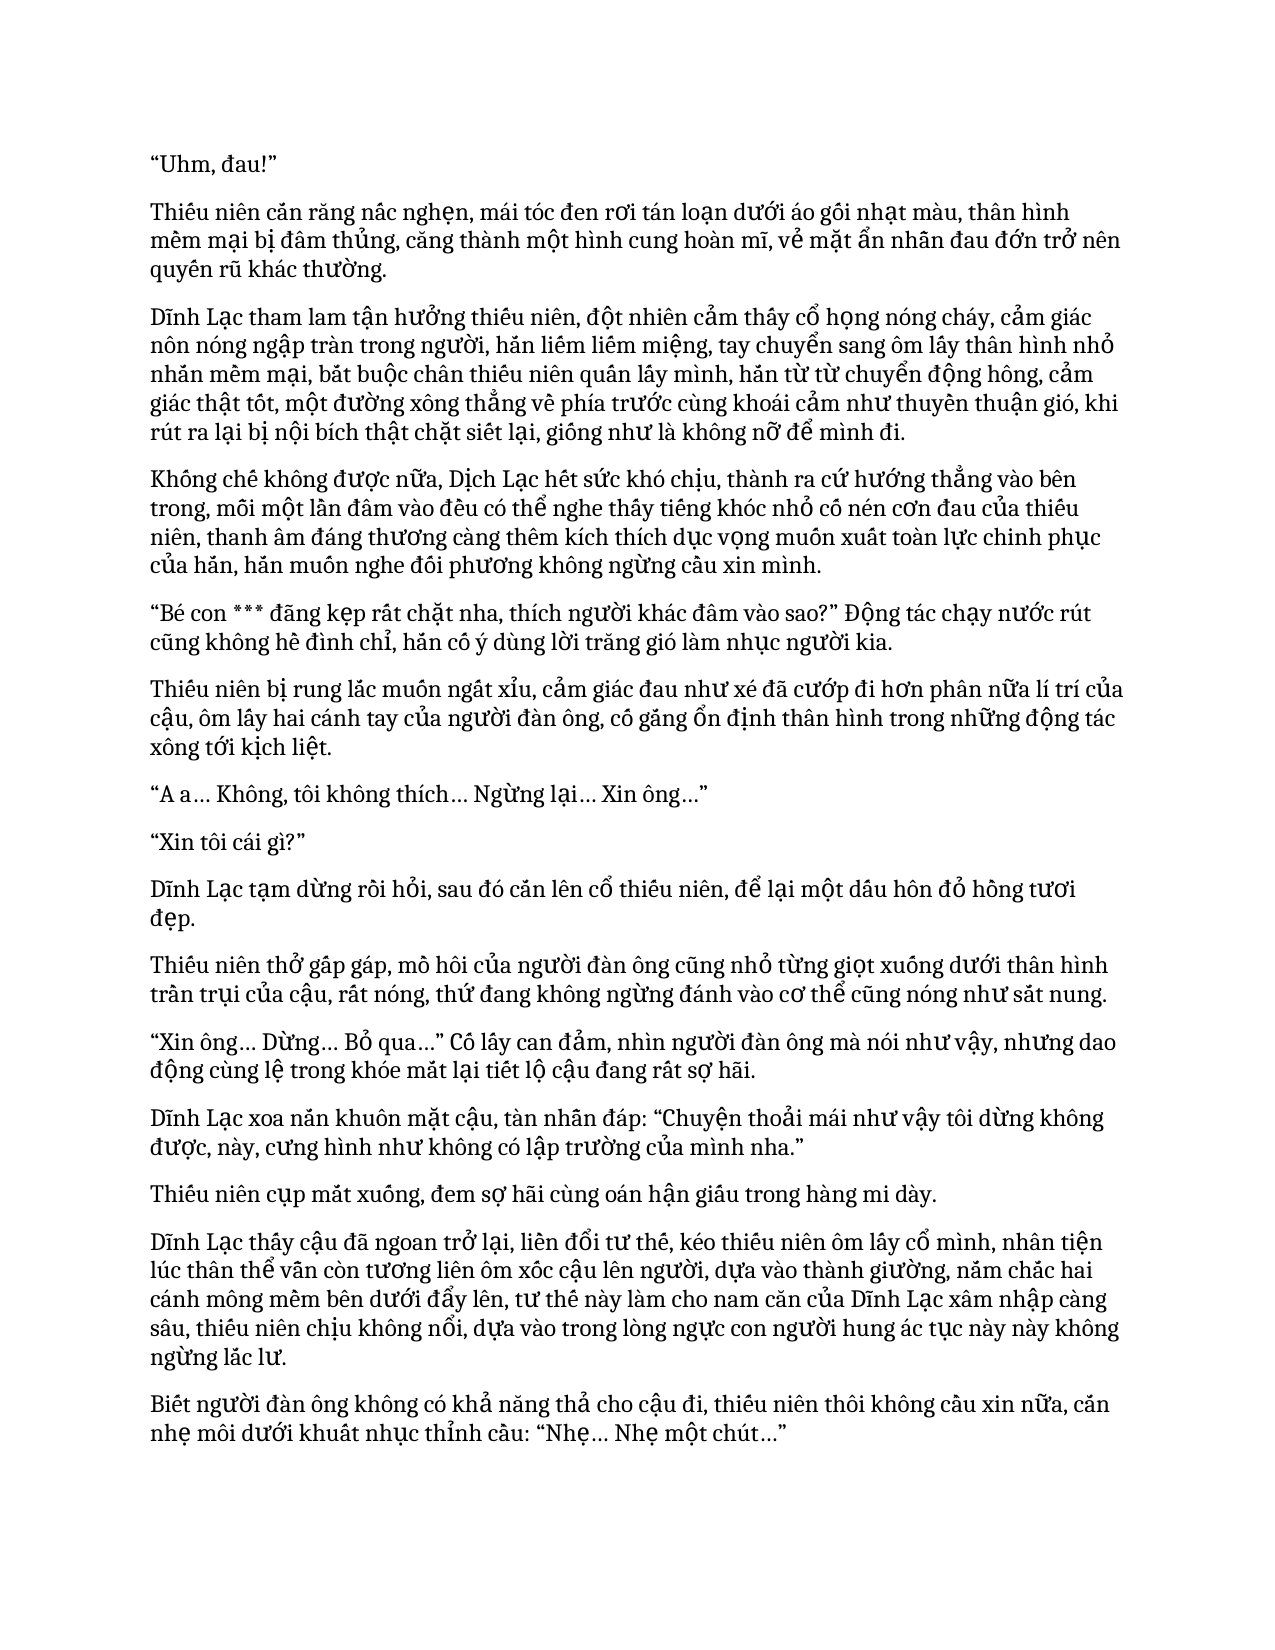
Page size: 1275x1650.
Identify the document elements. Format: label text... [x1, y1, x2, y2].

text Thiếu niên cắn răng nấc nghẹn, mái tóc đen rơi tán loạn dưới áo gối nhạt màu, thân hình mềm mại bị đâm thủng, căng thành một hình cung hoàn mĩ, vẻ mặt ẩn nhẫn đau đớn trở nên quyến rũ khác thường. [150, 197, 1125, 284]
text Dĩnh Lạc tham lam tận hưởng thiếu niên, đột nhiên cảm thấy cổ họng nóng cháy, cảm giác nôn nóng ngập tràn trong người, hắn liếm liếm miệng, tay chuyển sang ôm lấy thân hình nhỏ nhắn mềm mại, bắt buộc chân thiếu niên quấn lấy mình, hắn từ từ chuyển động hông, cảm giác thật tốt, một đường xông thẳng về phía trước cùng khoái cảm như thuyền thuận gió, khi rút ra lại bị nội bích thật chặt siết lại, giống như là không nỡ để mình đi. [150, 302, 1125, 446]
text “Uhm, đau!” [150, 150, 1125, 179]
text “Xin tôi cái gì?” [150, 827, 1125, 856]
text “A a… Không, tôi không thích… Ngừng lại… Xin ông…” [150, 780, 1125, 809]
text Thiếu niên cụp mắt xuống, đem sợ hãi cùng oán hận giấu trong hàng mi dày. [150, 1180, 1125, 1209]
text Khống chế không được nữa, Dịch Lạc hết sức khó chịu, thành ra cứ hướng thẳng vào bên trong, mỗi một lần đâm vào đều có thể nghe thấy tiếng khóc nhỏ cố nén cơn đau của thiếu niên, thanh âm đáng thương càng thêm kích thích dục vọng muốn xuất toàn lực chinh phục của hắn, hắn muốn nghe đối phương không ngừng cầu xin mình. [150, 465, 1125, 580]
text Dĩnh Lạc tạm dừng rồi hỏi, sau đó cắn lên cổ thiếu niên, để lại một dấu hôn đỏ hồng tươi đẹp. [150, 875, 1125, 932]
text Thiếu niên bị rung lắc muốn ngất xỉu, cảm giác đau như xé đã cướp đi hơn phân nữa lí trí của cậu, ôm lấy hai cánh tay của người đàn ông, cố gắng ổn định thân hình trong những động tác xông tới kịch liệt. [150, 675, 1125, 761]
text Dĩnh Lạc xoa nắn khuôn mặt cậu, tàn nhẫn đáp: “Chuyện thoải mái như vậy tôi dừng không được, này, cưng hình như không có lập trường của mình nha.” [150, 1104, 1125, 1161]
text Biết người đàn ông không có khả năng thả cho cậu đi, thiếu niên thôi không cầu xin nữa, cắn nhẹ môi dưới khuất nhục thỉnh cầu: “Nhẹ… Nhẹ một chút…” [150, 1390, 1125, 1447]
text “Bé con *** đãng kẹp rất chặt nha, thích người khác đâm vào sao?” Động tác chạy nước rút cũng không hề đình chỉ, hắn cố ý dùng lời trăng gió làm nhục người kia. [150, 599, 1125, 656]
text Thiếu niên thở gấp gáp, mồ hôi của người đàn ông cũng nhỏ từng giọt xuống dưới thân hình trần trụi của cậu, rất nóng, thứ đang không ngừng đánh vào cơ thể cũng nóng như sắt nung. [150, 951, 1125, 1009]
text Dĩnh Lạc thấy cậu đã ngoan trở lại, liền đổi tư thế, kéo thiếu niên ôm lấy cổ mình, nhân tiện lúc thân thể vẫn còn tương liên ôm xốc cậu lên người, dựa vào thành giường, nắm chắc hai cánh mông mềm bên dưới đẩy lên, tư thế này làm cho nam căn của Dĩnh Lạc xâm nhập càng sâu, thiếu niên chịu không nổi, dựa vào trong lòng ngực con người hung ác tục này này không ngừng lắc lư. [150, 1227, 1125, 1371]
text “Xin ông… Dừng… Bỏ qua…” Cố lấy can đảm, nhìn người đàn ông mà nói như vậy, nhưng dao động cùng lệ trong khóe mắt lại tiết lộ cậu đang rất sợ hãi. [150, 1027, 1125, 1085]
